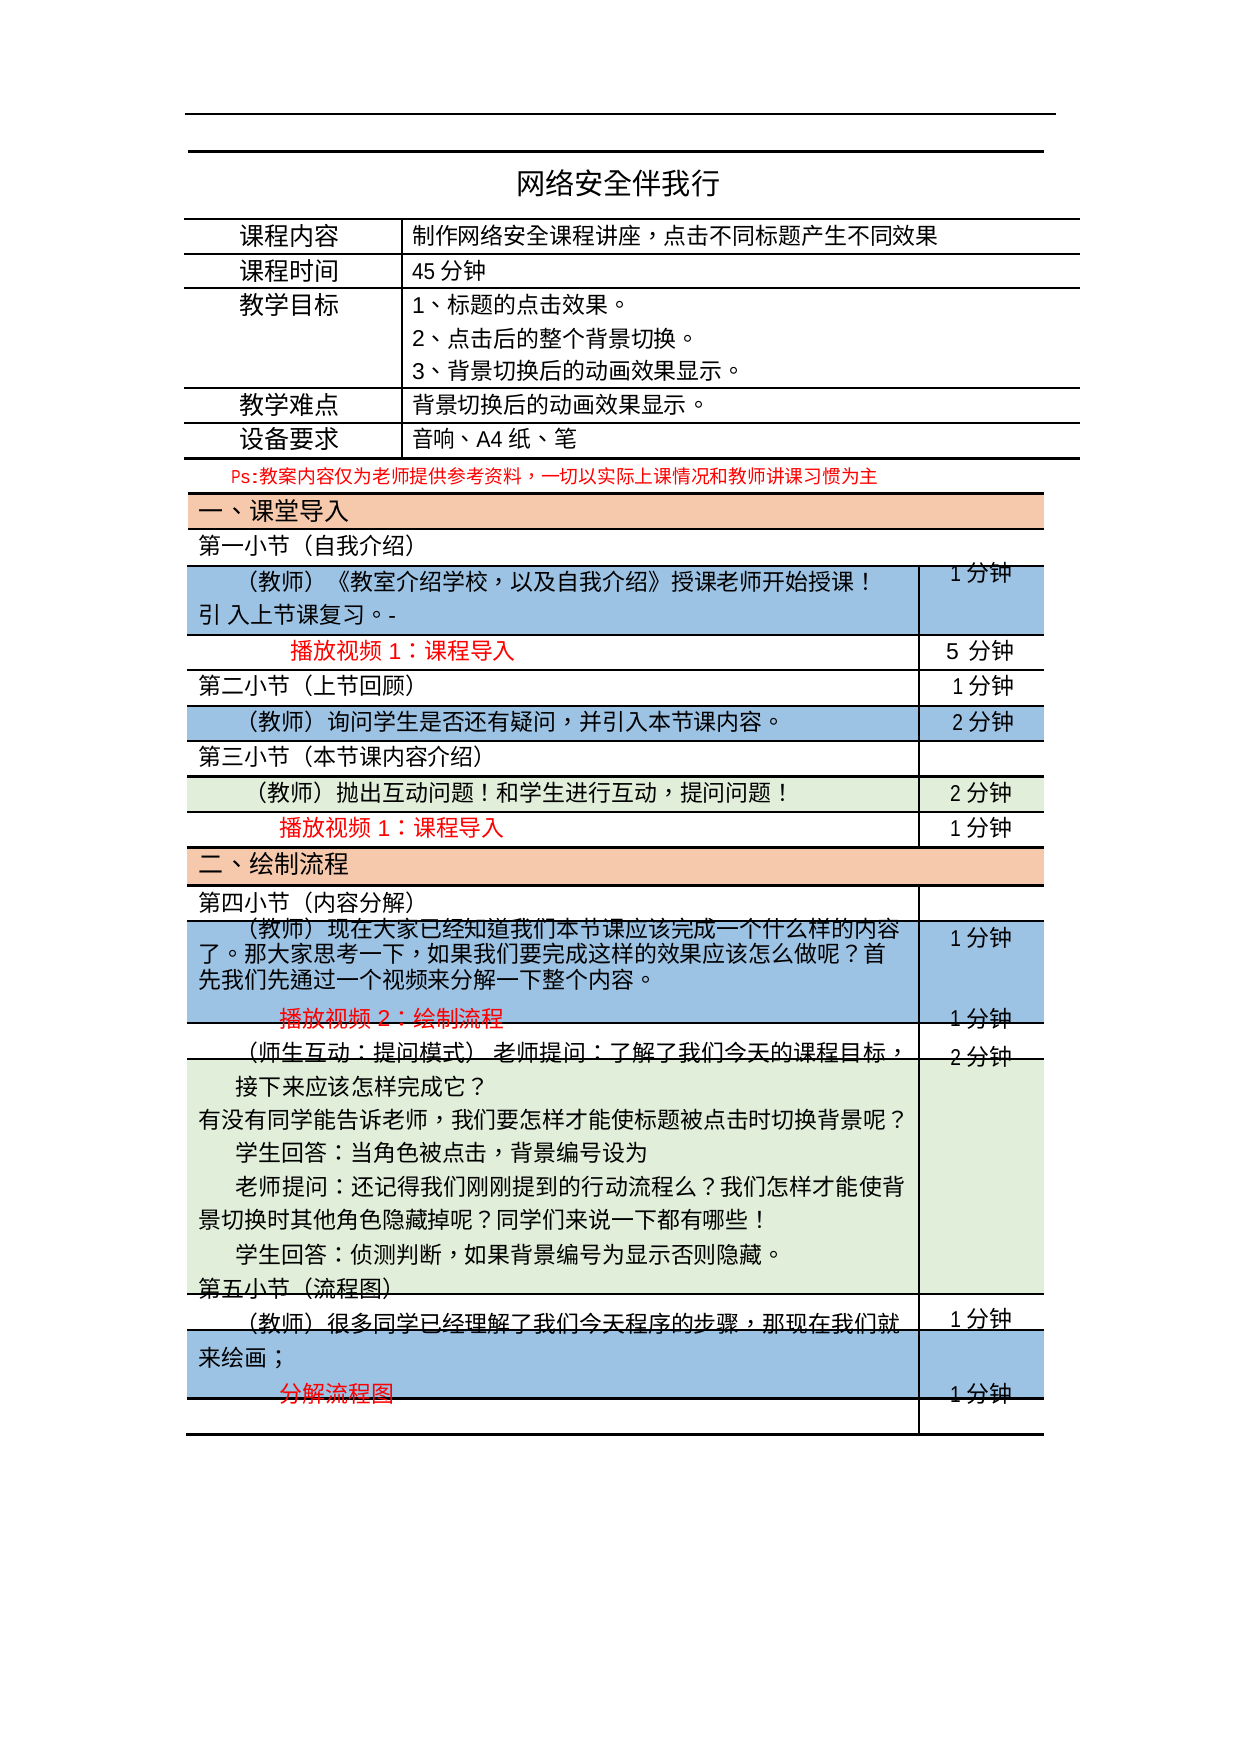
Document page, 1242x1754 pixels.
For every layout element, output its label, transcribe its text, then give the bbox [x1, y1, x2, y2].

text 1 分钟 [950, 917, 1071, 952]
text 学生回答：侦测判断，如果背景编号为显示否则隐藏。 [236, 1235, 910, 1268]
text 有没有同学能告诉老师，我们要怎样才能使标题被点击时切换背景呢？ 学生回答：当角色被点击，背景编号设为 [199, 1102, 916, 1168]
text 第四小节（内容分解） [199, 880, 1071, 916]
table_cell 背景切换后的动画效果显示。 [403, 389, 1080, 422]
table_cell 音响、A4 纸、笔 [403, 424, 1080, 457]
text 老师提问：还记得我们刚刚提到的行动流程么？我们怎样才能使背 景切换时其他角色隐藏掉呢？同学们来说一下都有哪些！ [199, 1169, 916, 1235]
table_cell 设备要求 [184, 424, 401, 457]
text 1 分钟 [950, 1302, 1071, 1334]
table_header 制作网络安全课程讲座，点击不同标题产生不同效果 [403, 220, 1080, 253]
text （师生互动：提问模式） 老师提问：了解了我们今天的课程目标，接下来应该怎样完成它？ [236, 1035, 915, 1102]
text Ps:教案内容仅为老师提供参考资料，一切以实际上课情况和教师讲课习惯为主 [231, 460, 892, 488]
text （教师）很多同学已经理解了我们今天程序的步骤，那现在我们就 来绘画； [199, 1306, 909, 1373]
text 播放视频 2：绘制流程 1 分钟 [279, 996, 1071, 1032]
text 二、绘制流程 [199, 842, 1071, 880]
text 1 分钟 [950, 557, 1071, 588]
table_cell 教学目标 [184, 289, 401, 387]
text 一、课堂导入 [199, 488, 892, 527]
text 第一小节（自我介绍） [199, 527, 892, 559]
text 播放视频 1：课程导入 1 分钟 [279, 807, 1071, 842]
text （教师）抛出互动问题！和学生进行互动，提问问题！ 2 分钟 [244, 773, 1071, 807]
text 分解流程图 1 分钟 [279, 1373, 1071, 1408]
table_cell 课程时间 [184, 255, 401, 287]
text 2 分钟 [950, 1035, 1071, 1071]
text （教师）《教室介绍学校，以及自我介绍》授课老师开始授课！引 入上节课复习。- [199, 564, 897, 630]
text 播放视频 1：课程导入 5 分钟 第二小节（上节回顾） 1 分钟 [199, 631, 1025, 702]
table_cell 教学难点 [184, 389, 401, 422]
table_cell 45 分钟 [403, 255, 1080, 287]
text 第五小节（流程图） [199, 1268, 910, 1303]
text 网络安全伴我行 [509, 166, 726, 202]
text （教师）询问学生是否还有疑问，并引入本节课内容。 2 分钟 第三小节（本节课内容介绍） [199, 702, 1025, 773]
table_cell 1、标题的点击效果。 2、点击后的整个背景切换。 3、背景切换后的动画效果显示。 [403, 289, 1080, 387]
text （教师）现在大家已经知道我们本节课应该完成一个什么样的内容 了。那大家思考一下，如果我们要完成这样的效果应该怎么做呢？首 先我们先通过一个视频来分解一下整个内容。 [199, 917, 909, 996]
table_header 课程内容 [184, 220, 401, 253]
